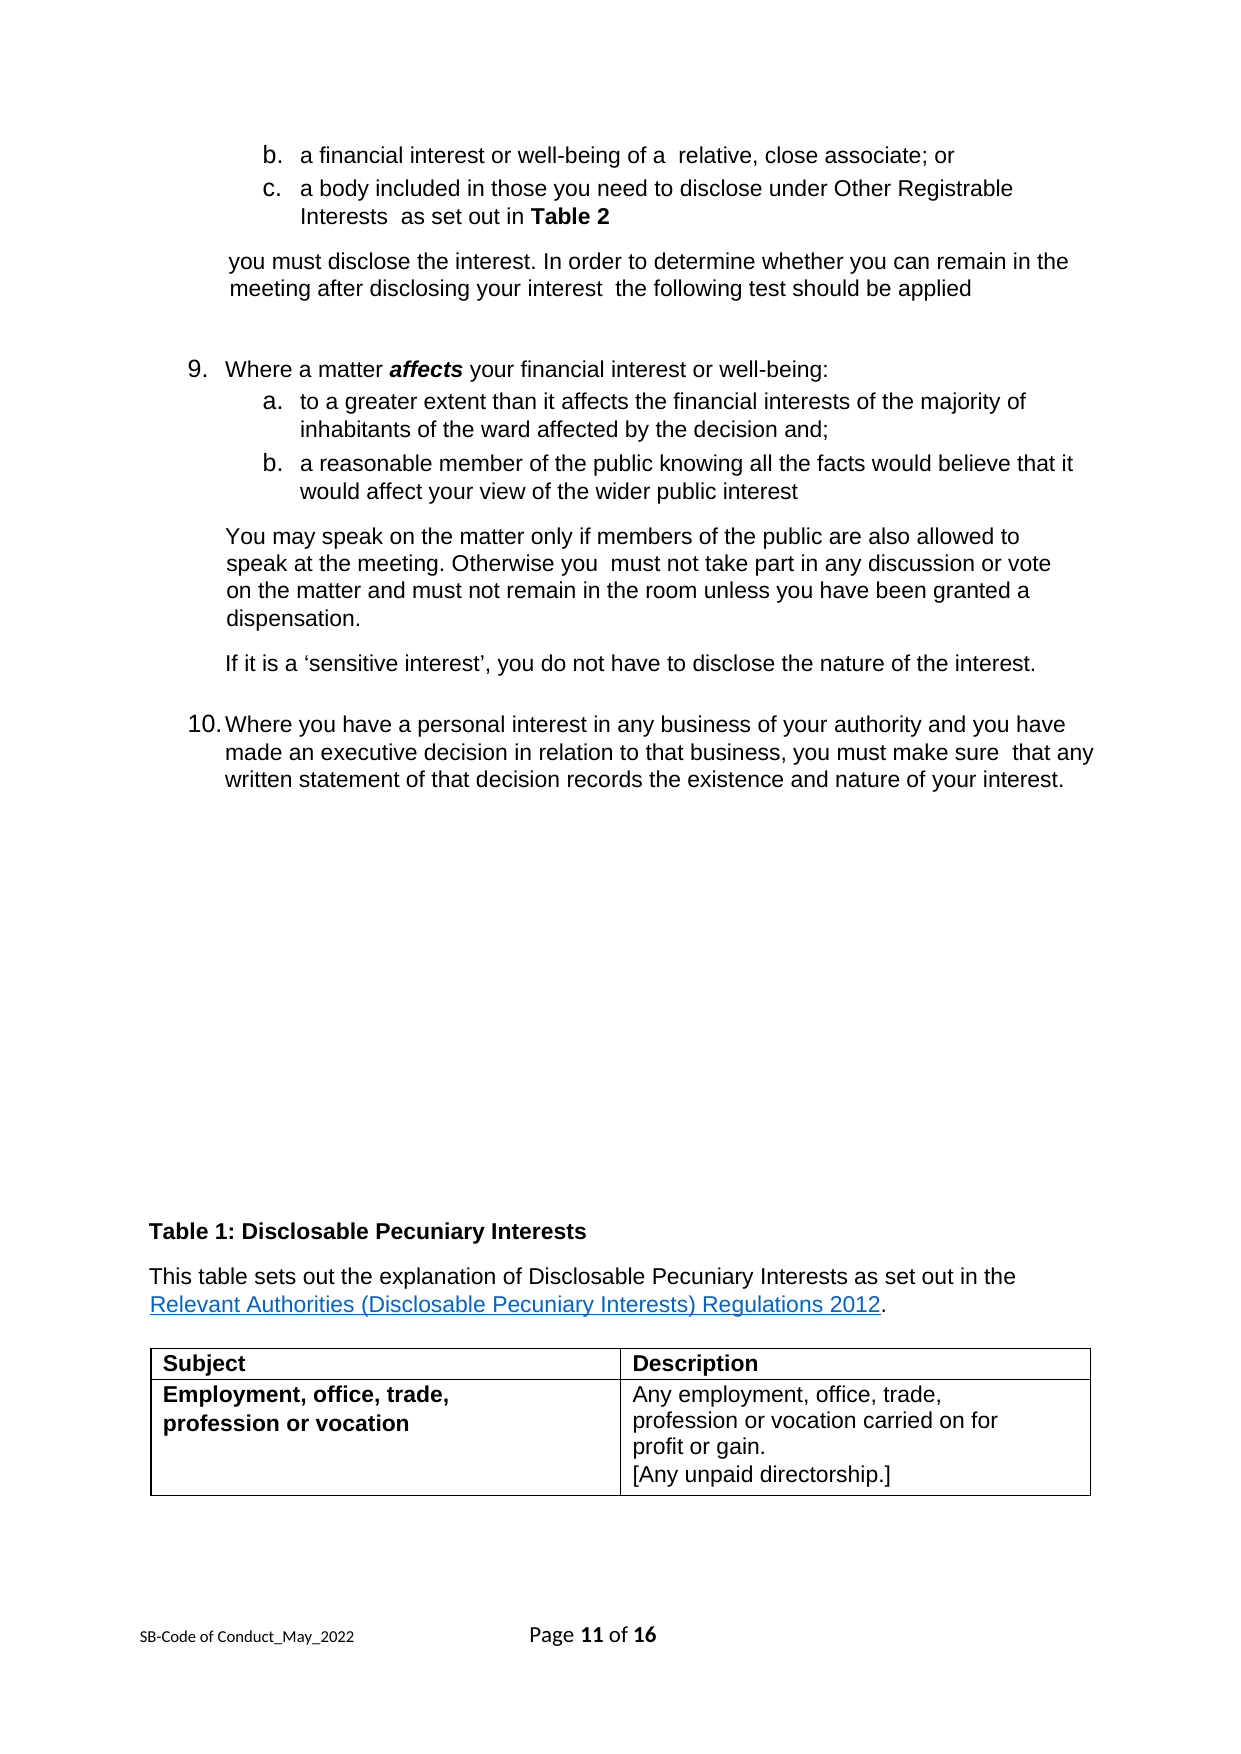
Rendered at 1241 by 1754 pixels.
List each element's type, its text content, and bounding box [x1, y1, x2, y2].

list Where a matter affects your financial interest or well-being: [187, 354, 1098, 382]
text Table 1: Disclosable Pecuniary Interests [148, 1218, 1087, 1244]
text This table sets out the explanation of Disclosable Pecuniary Interests as set out in the Relevant Authorities (Disclosable Pecuniary Interests) Regulations 2012. [148, 1263, 1098, 1317]
list to a greater extent than it affects the financial interests of the majority of inhabitants of the ward affected by the decision and; [262, 386, 1098, 442]
list a financial interest or well-being of a relative, close associate; or [262, 140, 1098, 169]
table_header Description [621, 1349, 1090, 1379]
text you must disclose the interest. In order to determine whether you can remain in the meeting after disclosing your interest the following test should be applied [228, 248, 1098, 301]
table_cell Any employment, office, trade, profession or vocation carried on for profit or gain. [Any unpaid directorship.] [621, 1380, 1090, 1495]
table_cell Employment, office, trade, profession or vocation [152, 1380, 620, 1495]
text You may speak on the matter only if members of the public are also allowed to speak at the meeting. Otherwise you must not take part in any discussion or vote on the matter and must not remain in the room unless you have been granted a dispensation. [225, 523, 1083, 631]
list a reasonable member of the public knowing all the facts would believe that it would affect your view of the wider public interest [262, 448, 1098, 504]
list a body included in those you need to disclose under Other Registrable Interests as set out in Table 2 [262, 173, 1098, 229]
table_header Subject [152, 1349, 620, 1379]
text If it is a ‘sensitive interest’, you do not have to disclose the nature of the interest. [225, 650, 1098, 676]
list Where you have a personal interest in any business of your authority and you have made an executive decision in relation to that business, you must make sure that any written statement of that decision records the existence and nature of your interest. [187, 709, 1098, 792]
